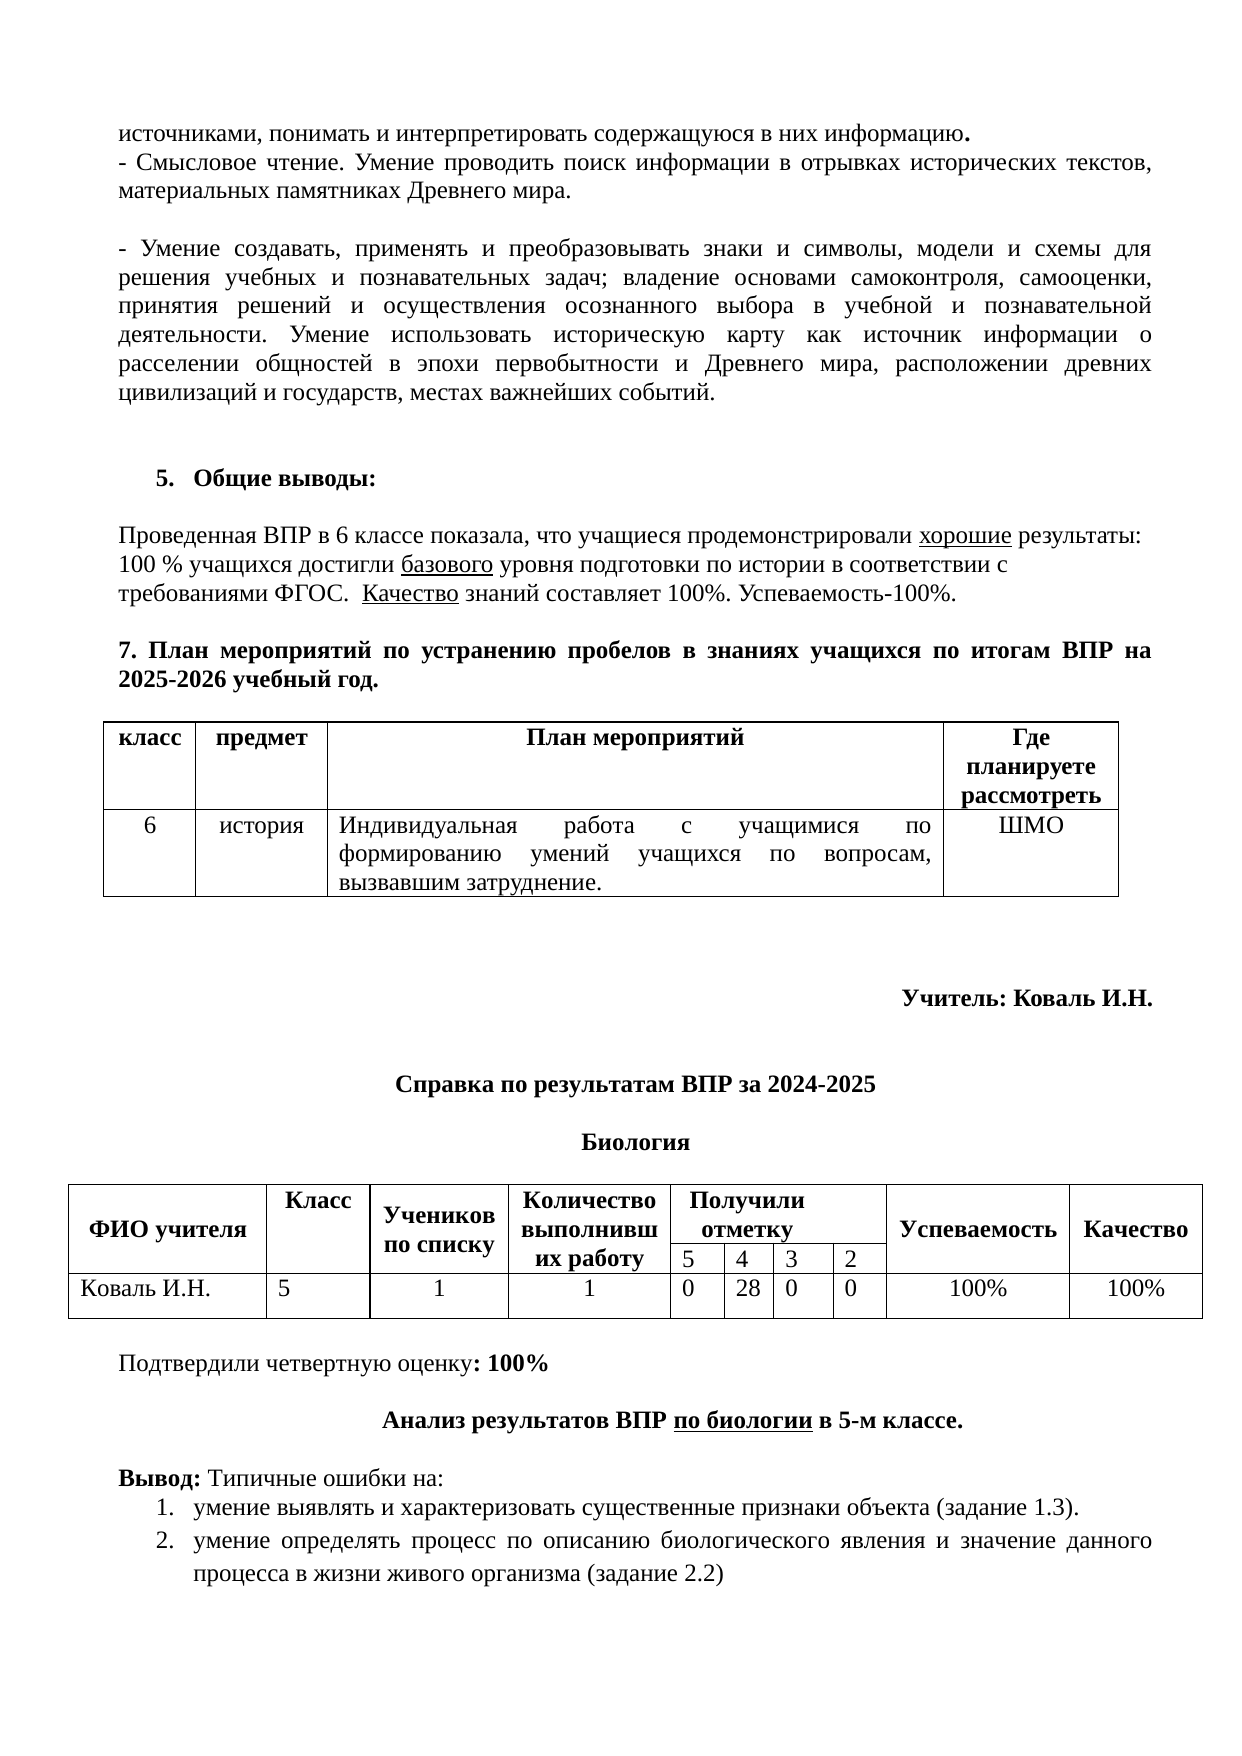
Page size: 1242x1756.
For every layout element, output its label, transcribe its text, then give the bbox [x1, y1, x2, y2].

text Подтвердили четвертную оценку: 100% [118, 1348, 1141, 1377]
table_cell Индивидуальная работа с учащимися по формированию умений учащихся по вопросам, вызвавшим затруднение. [328, 810, 943, 896]
table_cell 1 [371, 1274, 508, 1318]
table_cell ШМО [944, 810, 1118, 896]
table_cell Коваль И.Н. [69, 1274, 266, 1318]
table_header Получили отметку [671, 1185, 886, 1243]
text Анализ результатов ВПР по биологии в 5-м классе. [118, 1406, 1153, 1434]
list умение выявлять и характеризовать существенные признаки объекта (задание 1.3). [156, 1492, 1153, 1521]
text Биология [118, 1127, 1153, 1155]
table_header Учеников по списку [371, 1185, 508, 1272]
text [118, 118, 1153, 147]
text Проведенная ВПР в 6 классе показала, что учащиеся продемонстрировали хорошие результаты: 100 % учащихся достигли базового уровня подготовки по истории в соответствии с требованиями ФГОС. Качество знаний составляет 100%. Успеваемость-100%. [118, 521, 1153, 607]
table_header предмет [196, 723, 327, 809]
table_header Где планируете рассмотреть [944, 723, 1118, 809]
table_cell 0 [774, 1274, 833, 1318]
table_header ФИО учителя [69, 1185, 266, 1272]
table_header Качество [1070, 1185, 1202, 1272]
table_cell 4 [725, 1244, 773, 1272]
table_cell 100% [1070, 1274, 1202, 1318]
list умение определять процесс по описанию биологического явления и значение данного процесса в жизни живого организма (задание 2.2) [156, 1525, 1153, 1587]
text - Умение создавать, применять и преобразовывать знаки и символы, модели и схемы для решения учебных и познавательных задач; владение основами самоконтроля, самооценки, принятия решений и осуществления осознанного выбора в учебной и познавательной деятельности. Умение использовать историческую карту как источник информации о расселении общностей в эпохи первобытности и Древнего мира, расположении древних цивилизаций и государств, местах важнейших событий. [118, 233, 1153, 406]
table_cell 3 [774, 1244, 833, 1272]
table_cell 5 [267, 1274, 369, 1318]
text Справка по результатам ВПР за 2024-2025 [118, 1069, 1153, 1098]
table_cell 1 [509, 1274, 670, 1318]
table_cell история [196, 810, 327, 896]
table_cell 0 [671, 1274, 724, 1318]
table_cell 6 [104, 810, 195, 896]
table_cell 2 [834, 1244, 886, 1272]
table_header План мероприятий [328, 723, 943, 809]
table_header Успеваемость [887, 1185, 1069, 1272]
table_cell 28 [725, 1274, 773, 1318]
table_header Класс [267, 1185, 369, 1272]
table_header Количество выполнивших работу [509, 1185, 670, 1272]
text - Смысловое чтение. Умение проводить поиск информации в отрывках исторических текстов, материальных памятниках Древнего мира. [118, 147, 1153, 204]
table_cell 5 [671, 1244, 724, 1272]
text Вывод: Типичные ошибки на: [118, 1463, 1153, 1492]
text 7. План мероприятий по устранению пробелов в знаниях учащихся по итогам ВПР на 2025-2026 учебный год. [118, 635, 1153, 693]
table_cell 0 [834, 1274, 886, 1318]
table_header класс [104, 723, 195, 809]
table_cell 100% [887, 1274, 1069, 1318]
text Учитель: Коваль И.Н. [118, 983, 1153, 1012]
list Общие выводы: [156, 463, 1153, 492]
